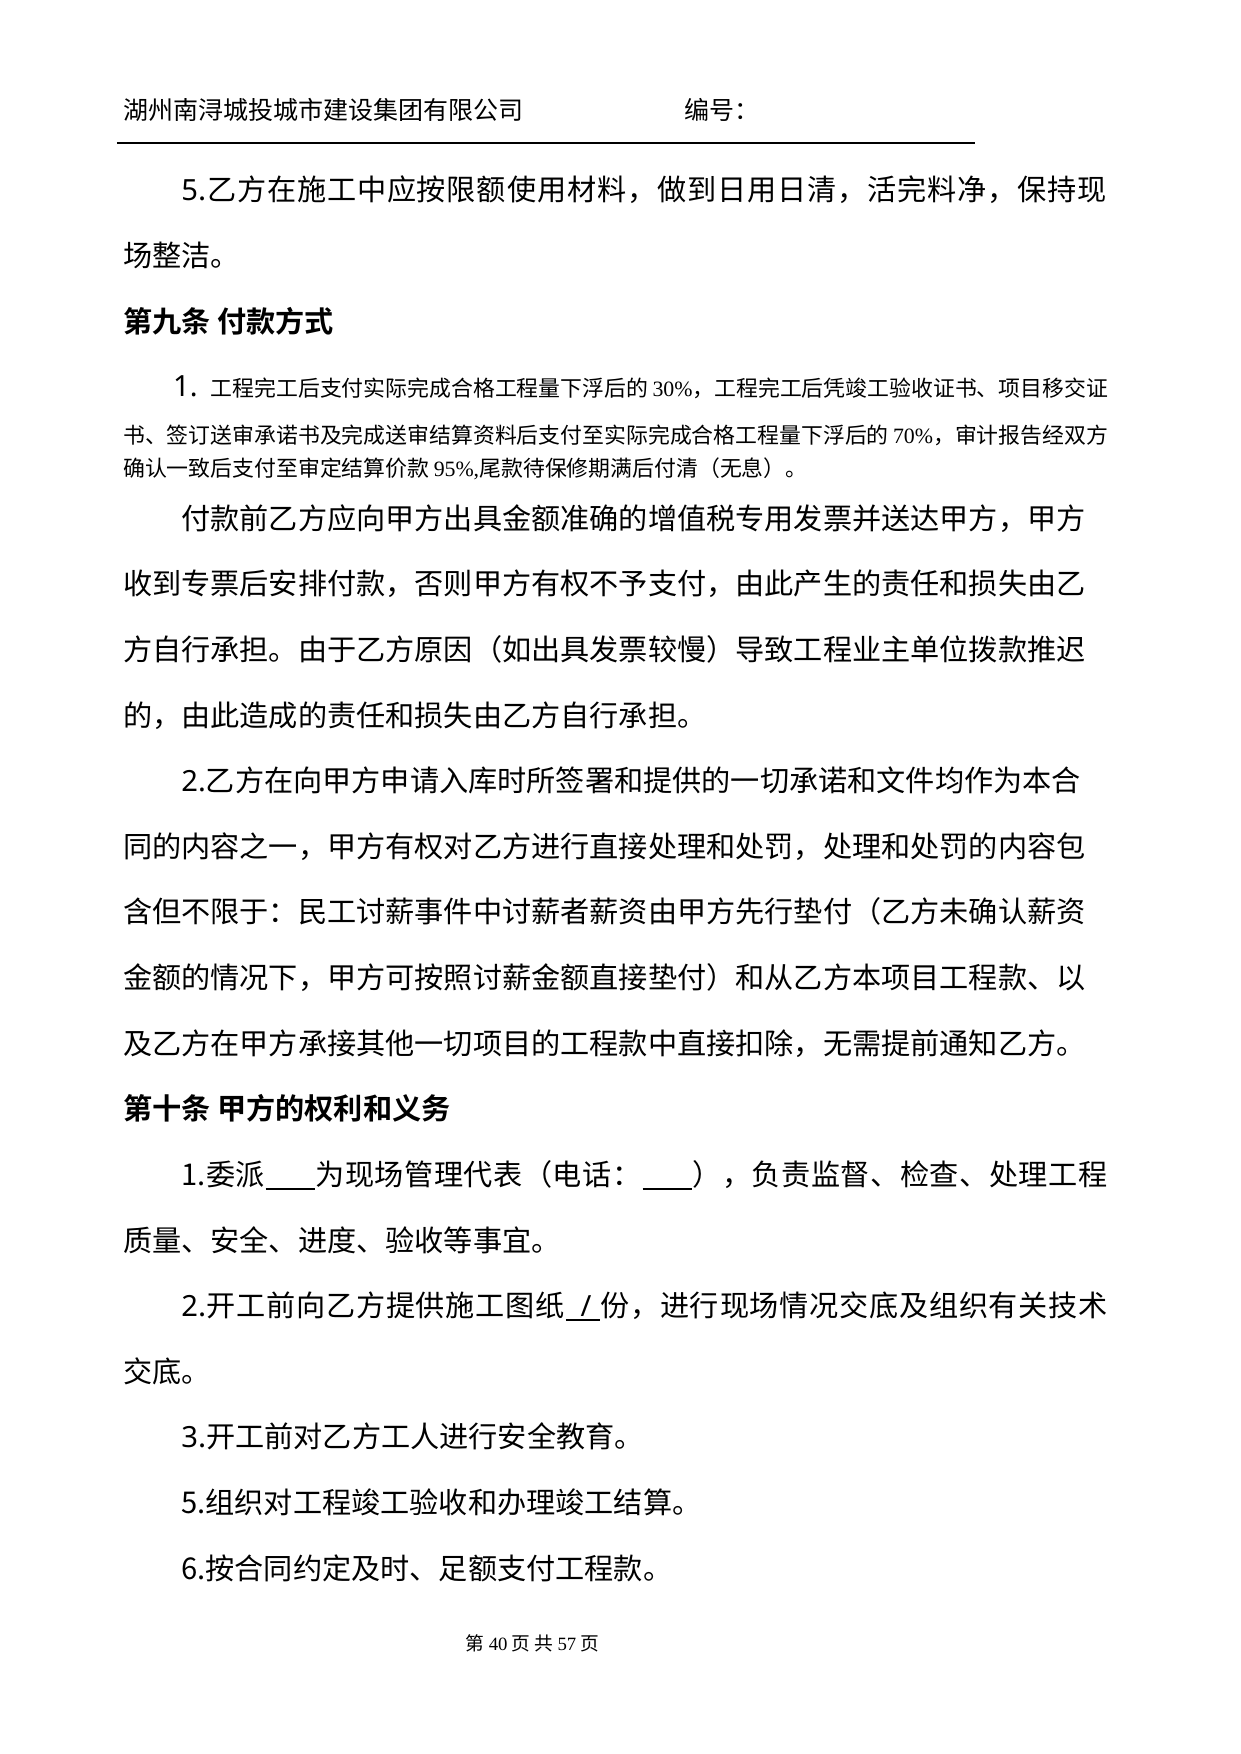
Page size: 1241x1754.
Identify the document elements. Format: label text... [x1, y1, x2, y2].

text 3.开工前对乙方工人进行安全教育。 [123, 1402, 1108, 1468]
text 2.开工前向乙方提供施工图纸 / 份，进行现场情况交底及组织有关技术交底。 [123, 1271, 1108, 1402]
list 付款前乙方应向甲方出具金额准确的增值税专用发票并送达甲方，甲方收到专票后安排付款，否则甲方有权不予支付，由此产生的责任和损失由乙方自行承担。由于乙方原因（如出具发票较慢）导致工程业主单位拨款推迟的，由此造成的责任和损失由乙方自行承担。 [123, 483, 1108, 746]
text 第九条 付款方式 [123, 287, 1108, 352]
list 2.乙方在向甲方申请入库时所签署和提供的一切承诺和文件均作为本合同的内容之一，甲方有权对乙方进行直接处理和处罚，处理和处罚的内容包含但不限于：民工讨薪事件中讨薪者薪资由甲方先行垫付（乙方未确认薪资金额的情况下，甲方可按照讨薪金额直接垫付）和从乙方本项目工程款、以及乙方在甲方承接其他一切项目的工程款中直接扣除，无需提前通知乙方。 [123, 746, 1108, 1074]
text 第十条 甲方的权利和义务 [123, 1074, 1108, 1140]
text 5.组织对工程竣工验收和办理竣工结算。 [123, 1468, 1108, 1533]
text 1.委派 为现场管理代表（电话： ），负责监督、检查、处理工程质量、安全、进度、验收等事宜。 [123, 1140, 1108, 1271]
text 6.按合同约定及时、足额支付工程款。 [123, 1533, 1108, 1599]
text 5.乙方在施工中应按限额使用材料，做到日用日清，活完料净，保持现场整洁。 [123, 155, 1108, 287]
